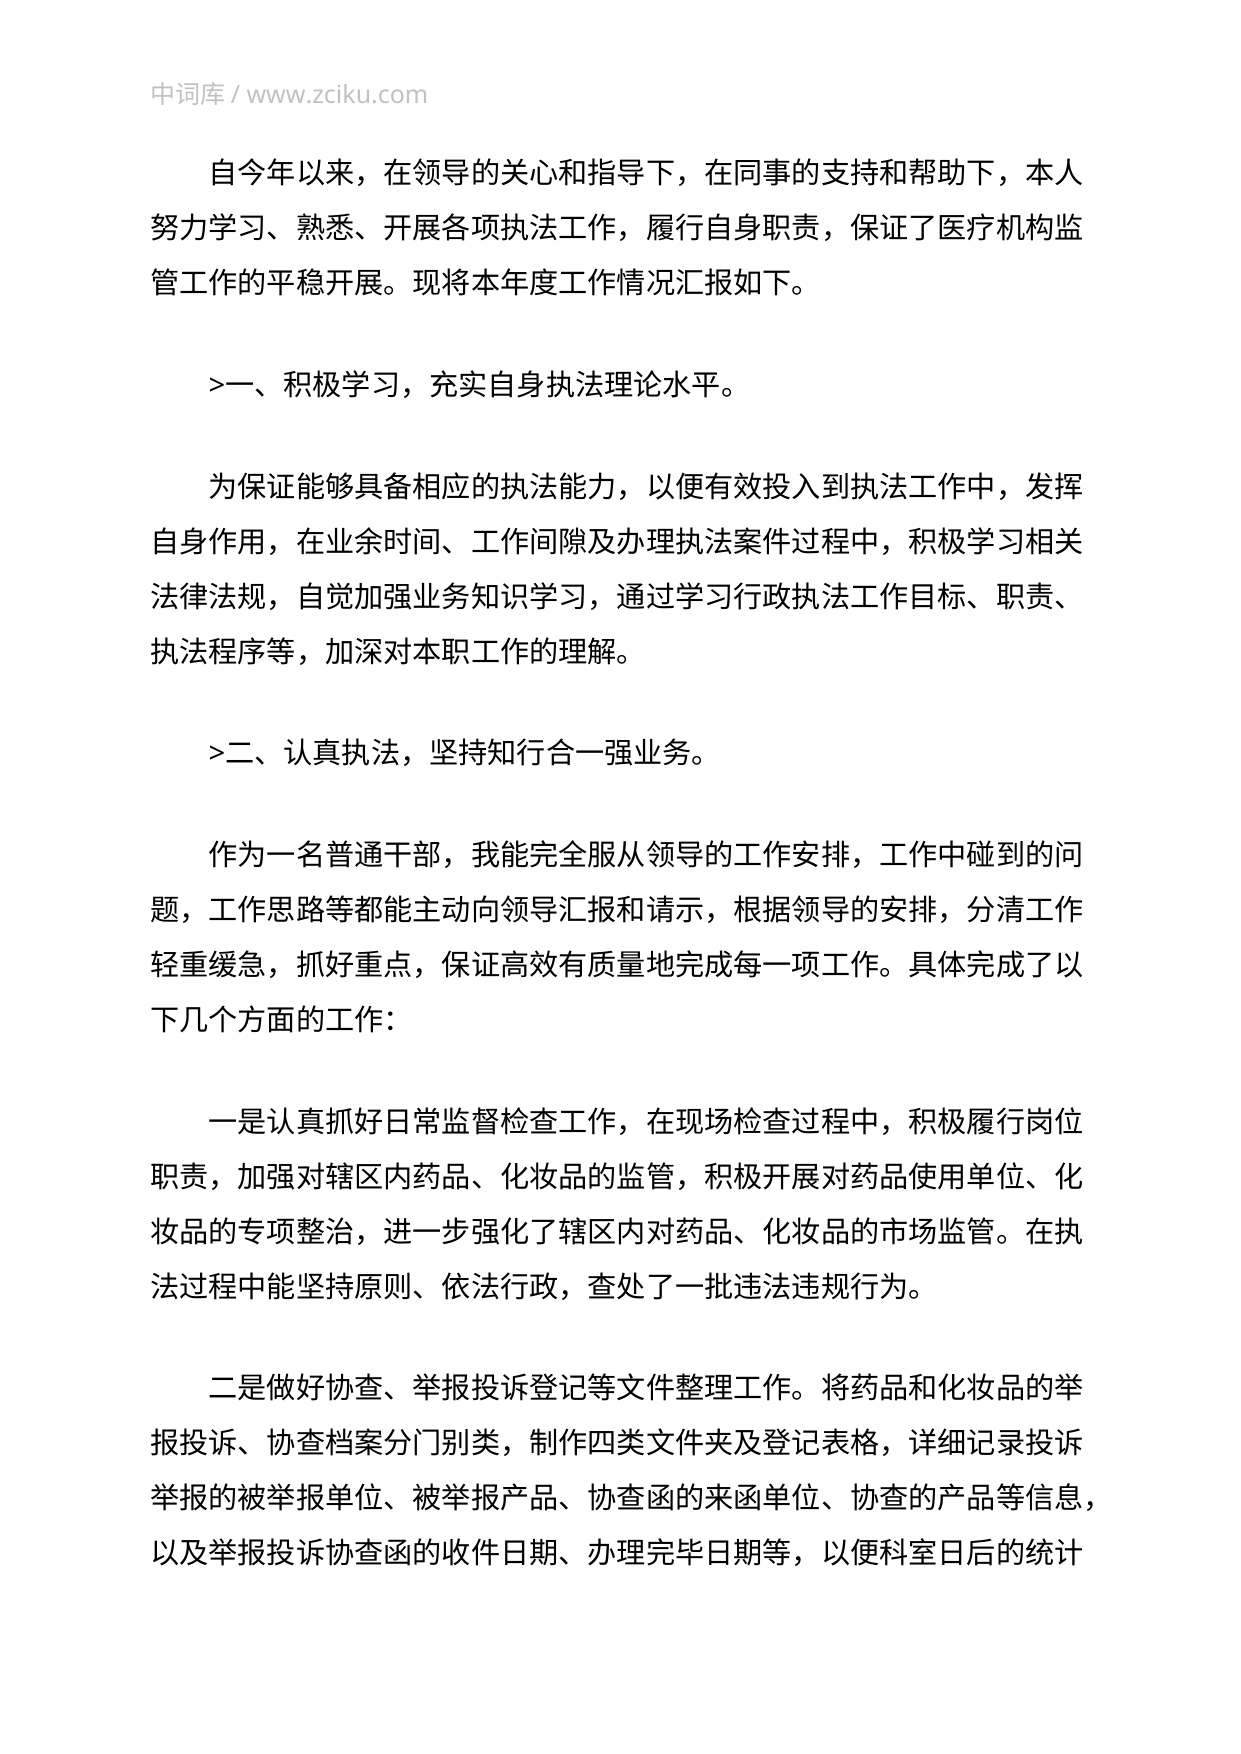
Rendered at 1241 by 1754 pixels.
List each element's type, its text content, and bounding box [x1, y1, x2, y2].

text >一、积极学习，充实自身执法理论水平。 [150, 362, 1090, 404]
text >二、认真执法，坚持知行合一强业务。 [150, 730, 1090, 772]
text 自今年以来，在领导的关心和指导下，在同事的支持和帮助下，本人努力学习、熟悉、开展各项执法工作，履行自身职责，保证了医疗机构监管工作的平稳开展。现将本年度工作情况汇报如下。 [150, 150, 1090, 302]
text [150, 1365, 1090, 1572]
text 一是认真抓好日常监督检查工作，在现场检查过程中，积极履行岗位职责，加强对辖区内药品、化妆品的监管，积极开展对药品使用单位、化妆品的专项整治，进一步强化了辖区内对药品、化妆品的市场监管。在执法过程中能坚持原则、依法行政，查处了一批违法违规行为。 [150, 1098, 1090, 1305]
text 作为一名普通干部，我能完全服从领导的工作安排，工作中碰到的问题，工作思路等都能主动向领导汇报和请示，根据领导的安排，分清工作轻重缓急，抓好重点，保证高效有质量地完成每一项工作。具体完成了以下几个方面的工作： [150, 832, 1090, 1039]
text 为保证能够具备相应的执法能力，以便有效投入到执法工作中，发挥自身作用，在业余时间、工作间隙及办理执法案件过程中，积极学习相关法律法规，自觉加强业务知识学习，通过学习行政执法工作目标、职责、执法程序等，加深对本职工作的理解。 [150, 463, 1090, 671]
